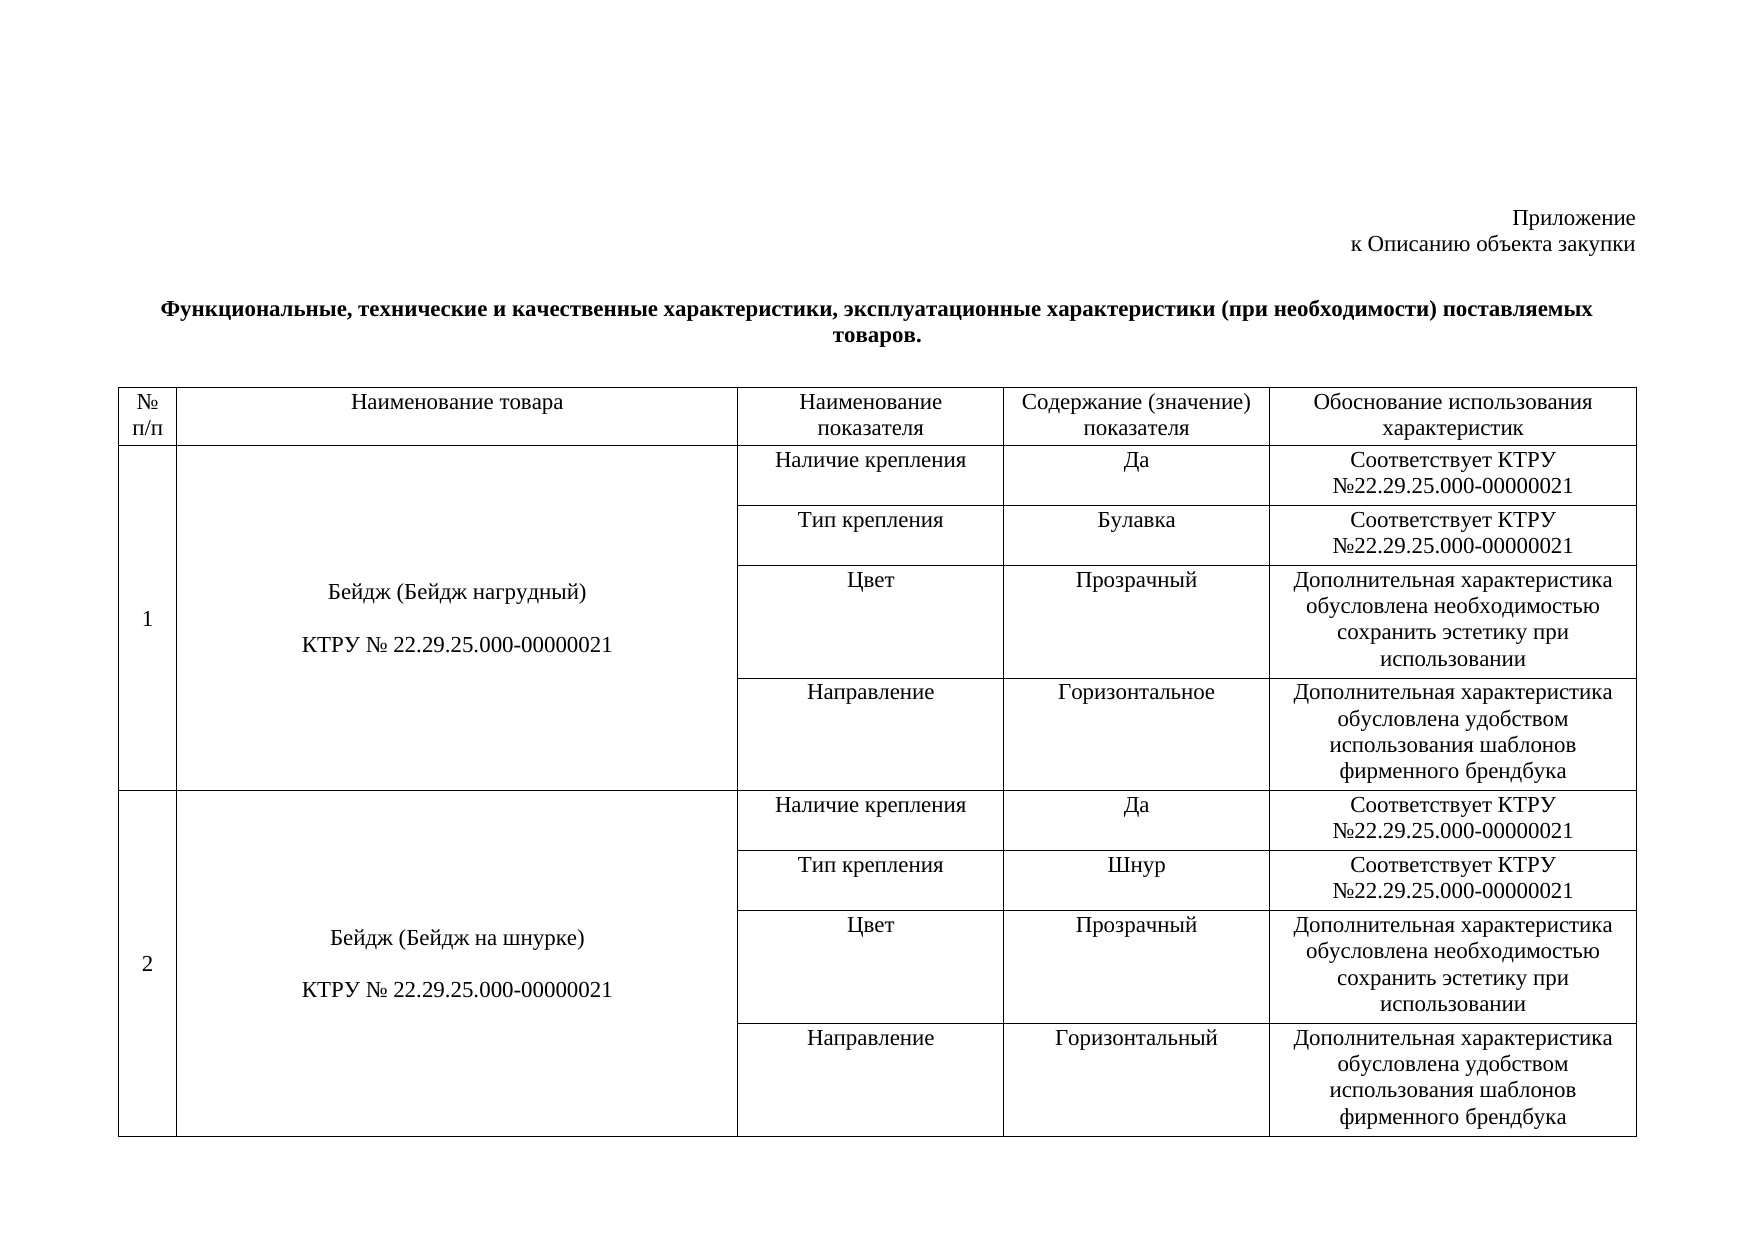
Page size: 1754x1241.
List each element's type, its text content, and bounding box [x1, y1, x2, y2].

table_header Наименование товара [177, 388, 737, 445]
table_cell Направление [738, 679, 1003, 790]
table_cell Да [1004, 446, 1269, 505]
table_cell Дополнительная характеристика обусловлена удобством использования шаблонов фирменного брендбука [1270, 1024, 1636, 1136]
table_cell Бейдж (Бейдж нагрудный) КТРУ № 22.29.25.000-00000021 [177, 446, 737, 790]
table_cell Дополнительная характеристика обусловлена необходимостью сохранить эстетику при использовании [1270, 911, 1636, 1023]
table_cell Да [1004, 791, 1269, 850]
table_cell Цвет [738, 566, 1003, 677]
table_header Наименование показателя [738, 388, 1003, 445]
table_cell Горизонтальное [1004, 679, 1269, 790]
table_cell Горизонтальный [1004, 1024, 1269, 1136]
table_header Обоснование использования характеристик [1270, 388, 1636, 445]
table_cell Наличие крепления [738, 791, 1003, 850]
table_cell 1 [119, 446, 176, 790]
table_cell Цвет [738, 911, 1003, 1023]
table_cell Дополнительная характеристика обусловлена удобством использования шаблонов фирменного брендбука [1270, 679, 1636, 790]
table_cell Тип крепления [738, 851, 1003, 910]
table_cell Соответствует КТРУ №22.29.25.000-00000021 [1270, 791, 1636, 850]
table_header Содержание (значение) показателя [1004, 388, 1269, 445]
table_cell Булавка [1004, 506, 1269, 565]
table_cell Тип крепления [738, 506, 1003, 565]
table_cell Шнур [1004, 851, 1269, 910]
table_cell Дополнительная характеристика обусловлена необходимостью сохранить эстетику при использовании [1270, 566, 1636, 677]
table_cell Бейдж (Бейдж на шнурке) КТРУ № 22.29.25.000-00000021 [177, 791, 737, 1136]
text Приложение к Описанию объекта закупки [118, 203, 1636, 256]
table_cell Наличие крепления [738, 446, 1003, 505]
table_cell Соответствует КТРУ №22.29.25.000-00000021 [1270, 506, 1636, 565]
table_header № п/п [119, 388, 176, 445]
table_cell Соответствует КТРУ №22.29.25.000-00000021 [1270, 446, 1636, 505]
table_cell Прозрачный [1004, 911, 1269, 1023]
table_cell 2 [119, 791, 176, 1136]
table_cell Прозрачный [1004, 566, 1269, 677]
table_cell Направление [738, 1024, 1003, 1136]
text Функциональные, технические и качественные характеристики, эксплуатационные характеристики (при необходимости) поставляемых товаров. [118, 295, 1636, 348]
table_cell Соответствует КТРУ №22.29.25.000-00000021 [1270, 851, 1636, 910]
